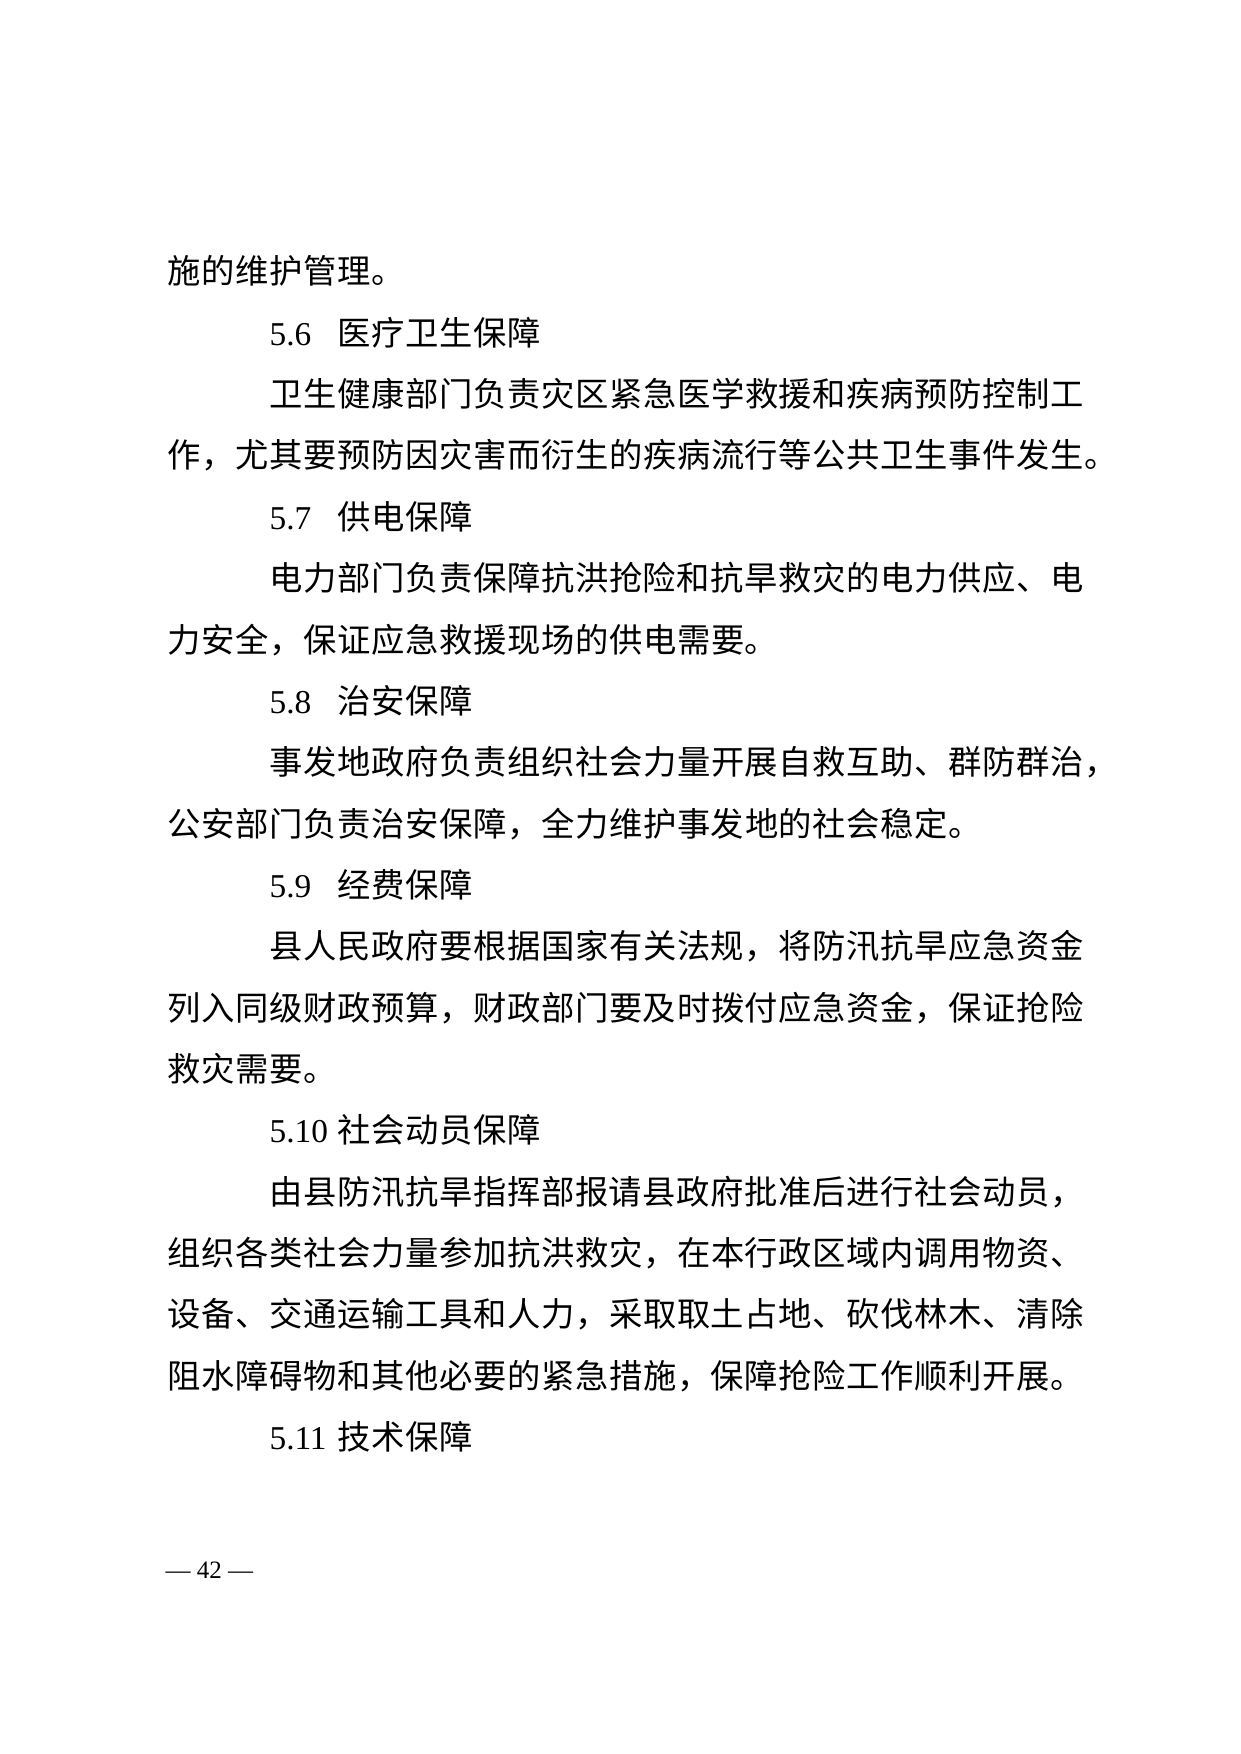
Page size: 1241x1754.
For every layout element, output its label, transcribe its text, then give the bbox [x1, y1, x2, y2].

text 县人民政府要根据国家有关法规，将防汛抗旱应急资金列入同级财政预算，财政部门要及时拨付应急资金，保证抢险救灾需要。 [167, 913, 1084, 1098]
text 事发地政府负责组织社会力量开展自救互助、群防群治，公安部门负责治安保障，全力维护事发地的社会稳定。 [167, 729, 1084, 852]
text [167, 239, 1084, 300]
text 5.10 社会动员保障 [167, 1098, 1084, 1159]
text 5.8 治安保障 [167, 668, 1084, 729]
text 5.11 技术保障 [167, 1404, 1084, 1466]
text 电力部门负责保障抗洪抢险和抗旱救灾的电力供应、电力安全，保证应急救援现场的供电需要。 [167, 545, 1084, 668]
text 5.9 经费保障 [167, 852, 1084, 913]
text 卫生健康部门负责灾区紧急医学救援和疾病预防控制工作，尤其要预防因灾害而衍生的疾病流行等公共卫生事件发生。 [167, 361, 1084, 484]
text 由县防汛抗旱指挥部报请县政府批准后进行社会动员，组织各类社会力量参加抗洪救灾，在本行政区域内调用物资、设备、交通运输工具和人力，采取取土占地、砍伐林木、清除阻水障碍物和其他必要的紧急措施，保障抢险工作顺利开展。 [167, 1159, 1084, 1404]
text 5.6 医疗卫生保障 [167, 300, 1084, 361]
text 5.7 供电保障 [167, 484, 1084, 545]
